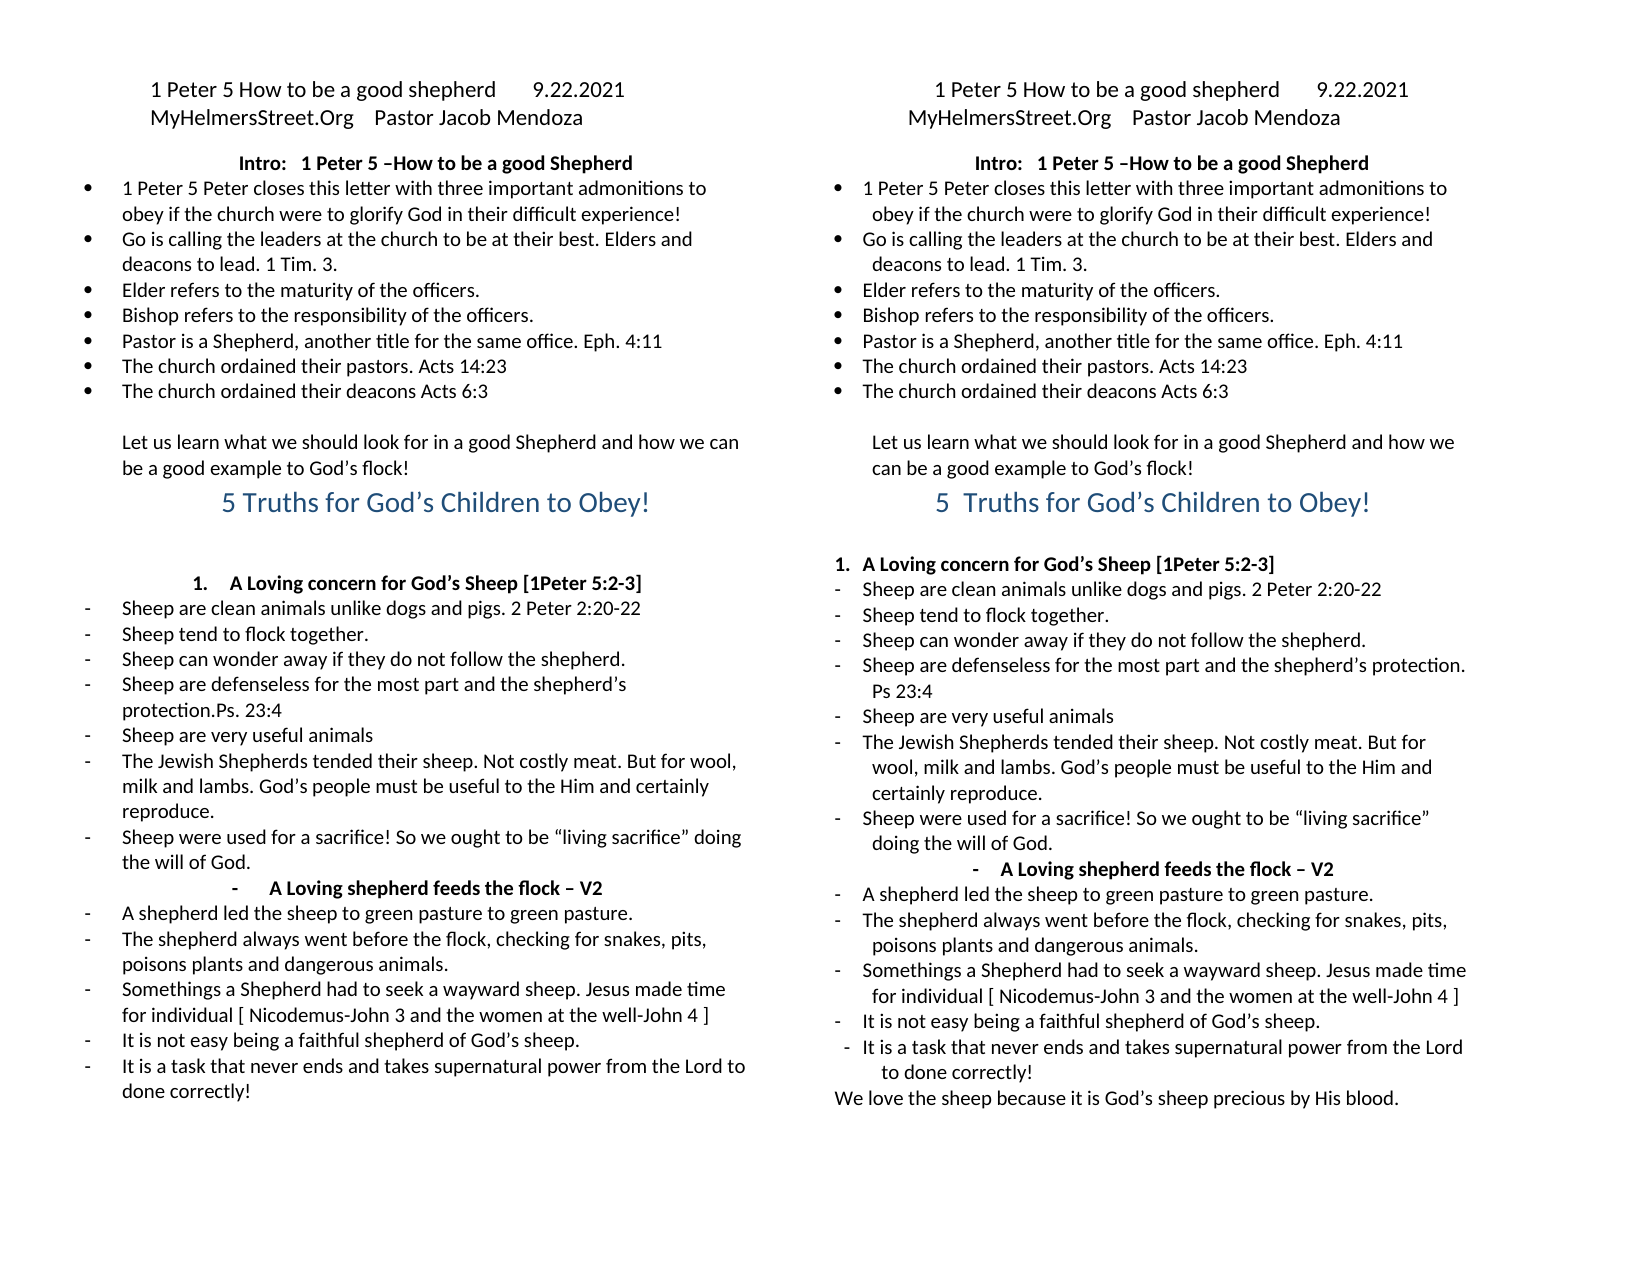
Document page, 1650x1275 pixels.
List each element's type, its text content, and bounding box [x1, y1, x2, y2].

list Sheep are defenseless for the most part and the shepherd’s protection. Ps 23:4 [862, 653, 1500, 703]
list It is a task that never ends and takes supernatural power from the Lord to done correctly! [844, 1034, 1472, 1085]
list Sheep tend to flock together. [862, 602, 1500, 627]
list Sheep are very useful animals [84, 722, 750, 748]
list The shepherd always went before the flock, checking for snakes, pits, poisons plants and dangerous animals. [84, 926, 750, 977]
list Elder refers to the maturity of the officers. [862, 277, 1500, 302]
list The shepherd always went before the flock, checking for snakes, pits, poisons plants and dangerous animals. [862, 907, 1500, 958]
list Sheep can wonder away if they do not follow the shepherd. [84, 646, 750, 672]
list 1 Peter 5 Peter closes this letter with three important admonitions to obey if the church were to glorify God in their difficult experience! [862, 175, 1500, 226]
list A Loving concern for God’s Sheep [1Peter 5:2-3] [862, 551, 1500, 576]
list It is a task that never ends and takes supernatural power from the Lord to done correctly! [84, 1053, 750, 1104]
list Pastor is a Shepherd, another title for the same office. Eph. 4:11 [862, 328, 1500, 353]
list Bishop refers to the responsibility of the officers. [862, 302, 1500, 328]
text Intro: 1 Peter 5 –How to be a good Shepherd [872, 150, 1472, 175]
list Bishop refers to the responsibility of the officers. [84, 302, 750, 328]
list Sheep can wonder away if they do not follow the shepherd. [862, 627, 1500, 653]
list 1 Peter 5 Peter closes this letter with three important admonitions to obey if the church were to glorify God in their difficult experience! [84, 175, 750, 226]
list Somethings a Shepherd had to seek a wayward sheep. Jesus made time for individual [ Nicodemus-John 3 and the women at the well-John 4 ] [84, 977, 750, 1027]
text Let us learn what we should look for in a good Shepherd and how we can be a good example to God’s flock! [122, 429, 750, 480]
list The church ordained their deacons Acts 6:3 [84, 379, 750, 404]
list Somethings a Shepherd had to seek a wayward sheep. Jesus made time for individual [ Nicodemus-John 3 and the women at the well-John 4 ] [862, 958, 1500, 1008]
list The Jewish Shepherds tended their sheep. Not costly meat. But for wool, milk and lambs. God’s people must be useful to the Him and certainly reproduce. [862, 729, 1500, 805]
list The Jewish Shepherds tended their sheep. Not costly meat. But for wool, milk and lambs. God’s people must be useful to the Him and certainly reproduce. [84, 748, 750, 824]
list It is not easy being a faithful shepherd of God’s sheep. [862, 1008, 1500, 1034]
list The church ordained their pastors. Acts 14:23 [84, 353, 750, 379]
list Sheep tend to flock together. [84, 621, 750, 646]
list Go is calling the leaders at the church to be at their best. Elders and deacons to lead. 1 Tim. 3. [84, 226, 750, 277]
list Sheep are clean animals unlike dogs and pigs. 2 Peter 2:20-22 [862, 576, 1500, 602]
list Go is calling the leaders at the church to be at their best. Elders and deacons to lead. 1 Tim. 3. [862, 226, 1500, 277]
list Sheep were used for a sacrifice! So we ought to be “living sacrifice” doing the will of God. [862, 805, 1500, 856]
list Pastor is a Shepherd, another title for the same office. Eph. 4:11 [84, 328, 750, 353]
list Sheep are very useful animals [862, 703, 1500, 729]
list Sheep are clean animals unlike dogs and pigs. 2 Peter 2:20-22 [84, 595, 750, 621]
list It is not easy being a faithful shepherd of God’s sheep. [84, 1027, 750, 1053]
subtitle Truths for God’s Children to Obey! [834, 484, 1472, 520]
list The church ordained their deacons Acts 6:3 [862, 379, 1500, 404]
list A Loving shepherd feeds the flock – V2 [84, 875, 750, 900]
list A Loving concern for God’s Sheep [1Peter 5:2-3] [84, 570, 750, 595]
list A Loving shepherd feeds the flock – V2 [862, 856, 1500, 881]
list Sheep were used for a sacrifice! So we ought to be “living sacrifice” doing the will of God. [84, 824, 750, 875]
subtitle 5 Truths for God’s Children to Obey! [122, 484, 750, 520]
list A shepherd led the sheep to green pasture to green pasture. [84, 900, 750, 926]
list Elder refers to the maturity of the officers. [84, 277, 750, 302]
list A shepherd led the sheep to green pasture to green pasture. [862, 881, 1500, 907]
list The church ordained their pastors. Acts 14:23 [862, 353, 1500, 379]
text Intro: 1 Peter 5 –How to be a good Shepherd [122, 150, 750, 175]
text Let us learn what we should look for in a good Shepherd and how we can be a good example to God’s flock! [872, 429, 1472, 480]
list We love the sheep because it is God’s sheep precious by His blood. [825, 1085, 1472, 1110]
list Sheep are defenseless for the most part and the shepherd’s protection.Ps. 23:4 [84, 672, 750, 722]
